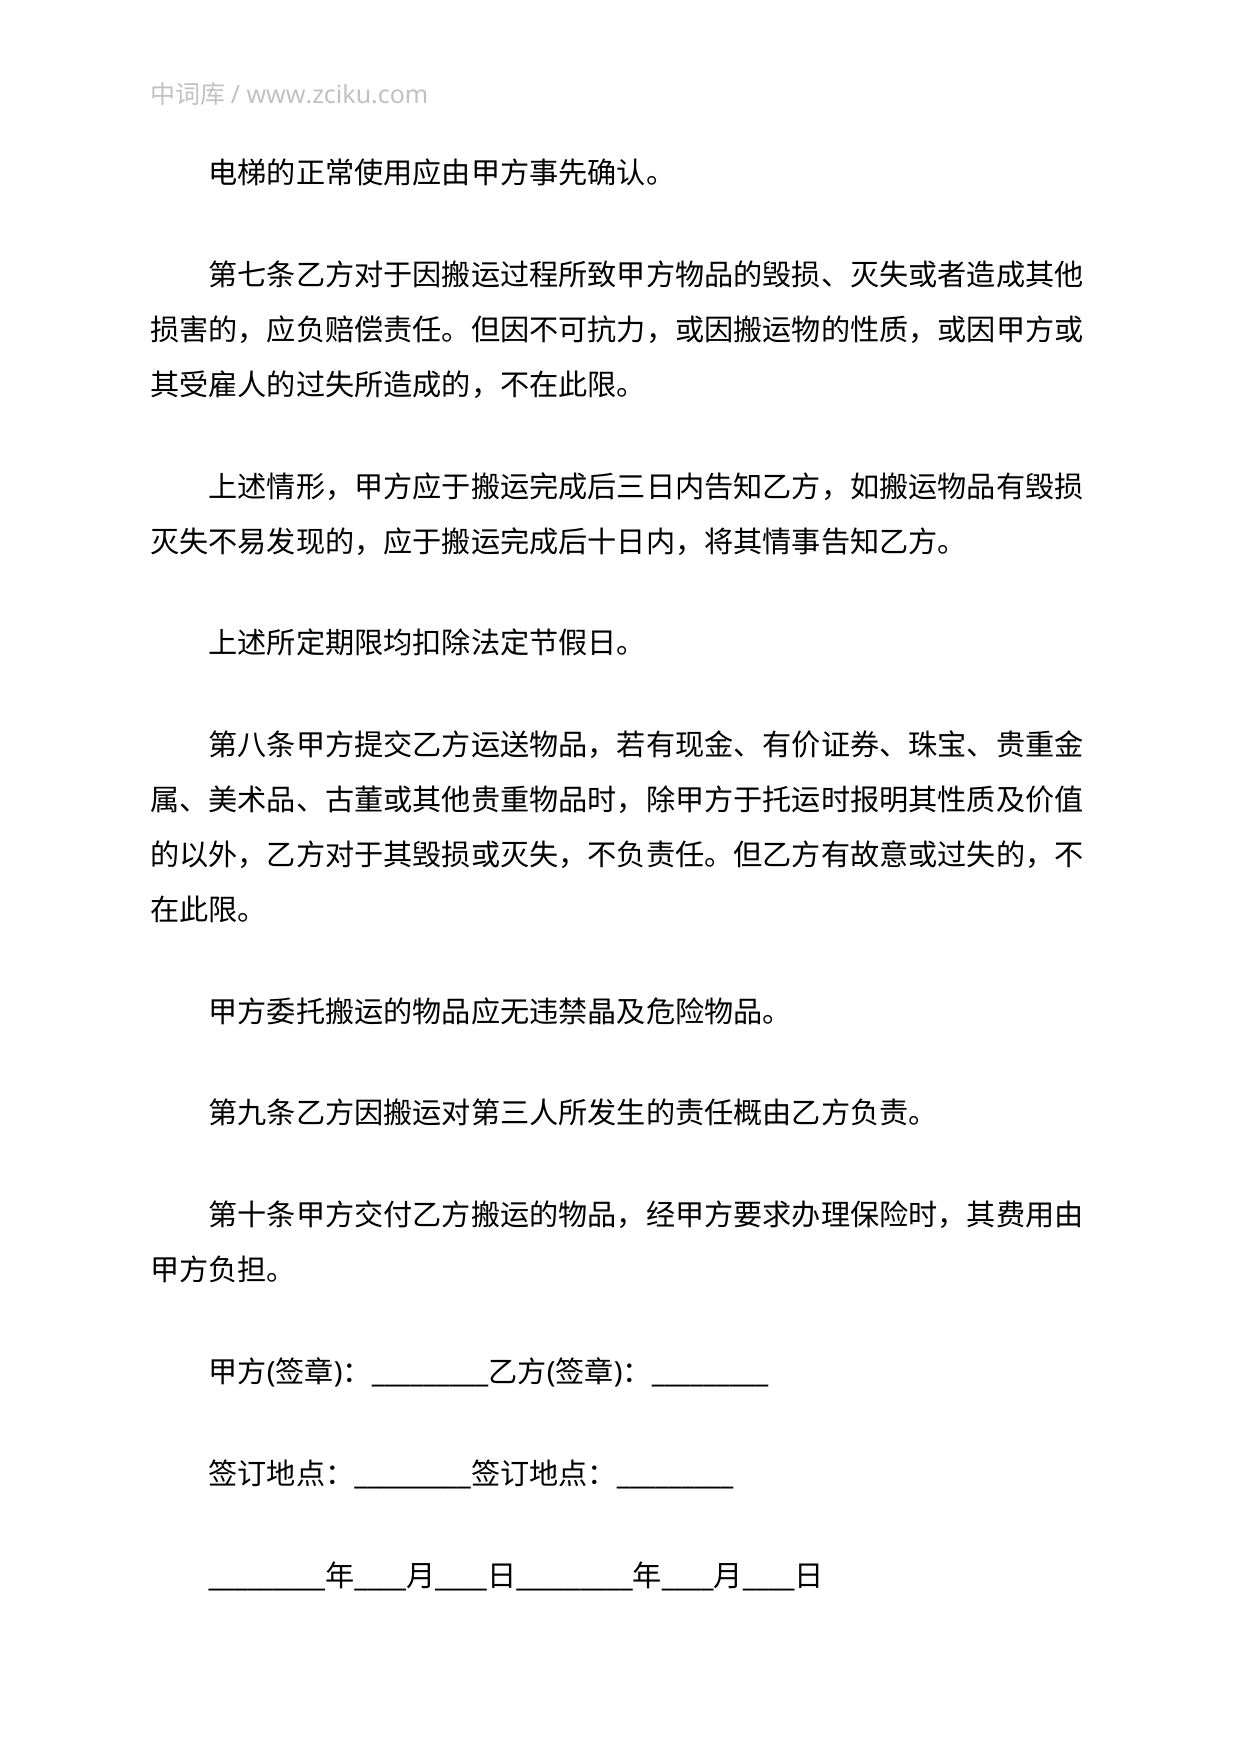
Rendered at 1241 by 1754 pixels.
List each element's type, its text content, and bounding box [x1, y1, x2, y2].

text 上述所定期限均扣除法定节假日。 [150, 620, 1090, 662]
text 第七条乙方对于因搬运过程所致甲方物品的毁损、灭失或者造成其他损害的，应负赔偿责任。但因不可抗力，或因搬运物的性质，或因甲方或其受雇人的过失所造成的，不在此限。 [150, 252, 1090, 404]
text 第九条乙方因搬运对第三人所发生的责任概由乙方负责。 [150, 1090, 1090, 1132]
text 电梯的正常使用应由甲方事先确认。 [150, 150, 1090, 192]
text 上述情形，甲方应于搬运完成后三日内告知乙方，如搬运物品有毁损灭失不易发现的，应于搬运完成后十日内，将其情事告知乙方。 [150, 463, 1090, 561]
text 甲方委托搬运的物品应无违禁晶及危险物品。 [150, 988, 1090, 1031]
text 甲方(签章)：_________乙方(签章)：_________ [150, 1348, 1090, 1391]
text _________年____月____日_________年____月____日 [150, 1552, 1090, 1595]
text 第十条甲方交付乙方搬运的物品，经甲方要求办理保险时，其费用由甲方负担。 [150, 1192, 1090, 1289]
text 第八条甲方提交乙方运送物品，若有现金、有价证券、珠宝、贵重金属、美术品、古董或其他贵重物品时，除甲方于托运时报明其性质及价值的以外，乙方对于其毁损或灭失，不负责任。但乙方有故意或过失的，不在此限。 [150, 722, 1090, 929]
text 签订地点：_________签订地点：_________ [150, 1450, 1090, 1493]
